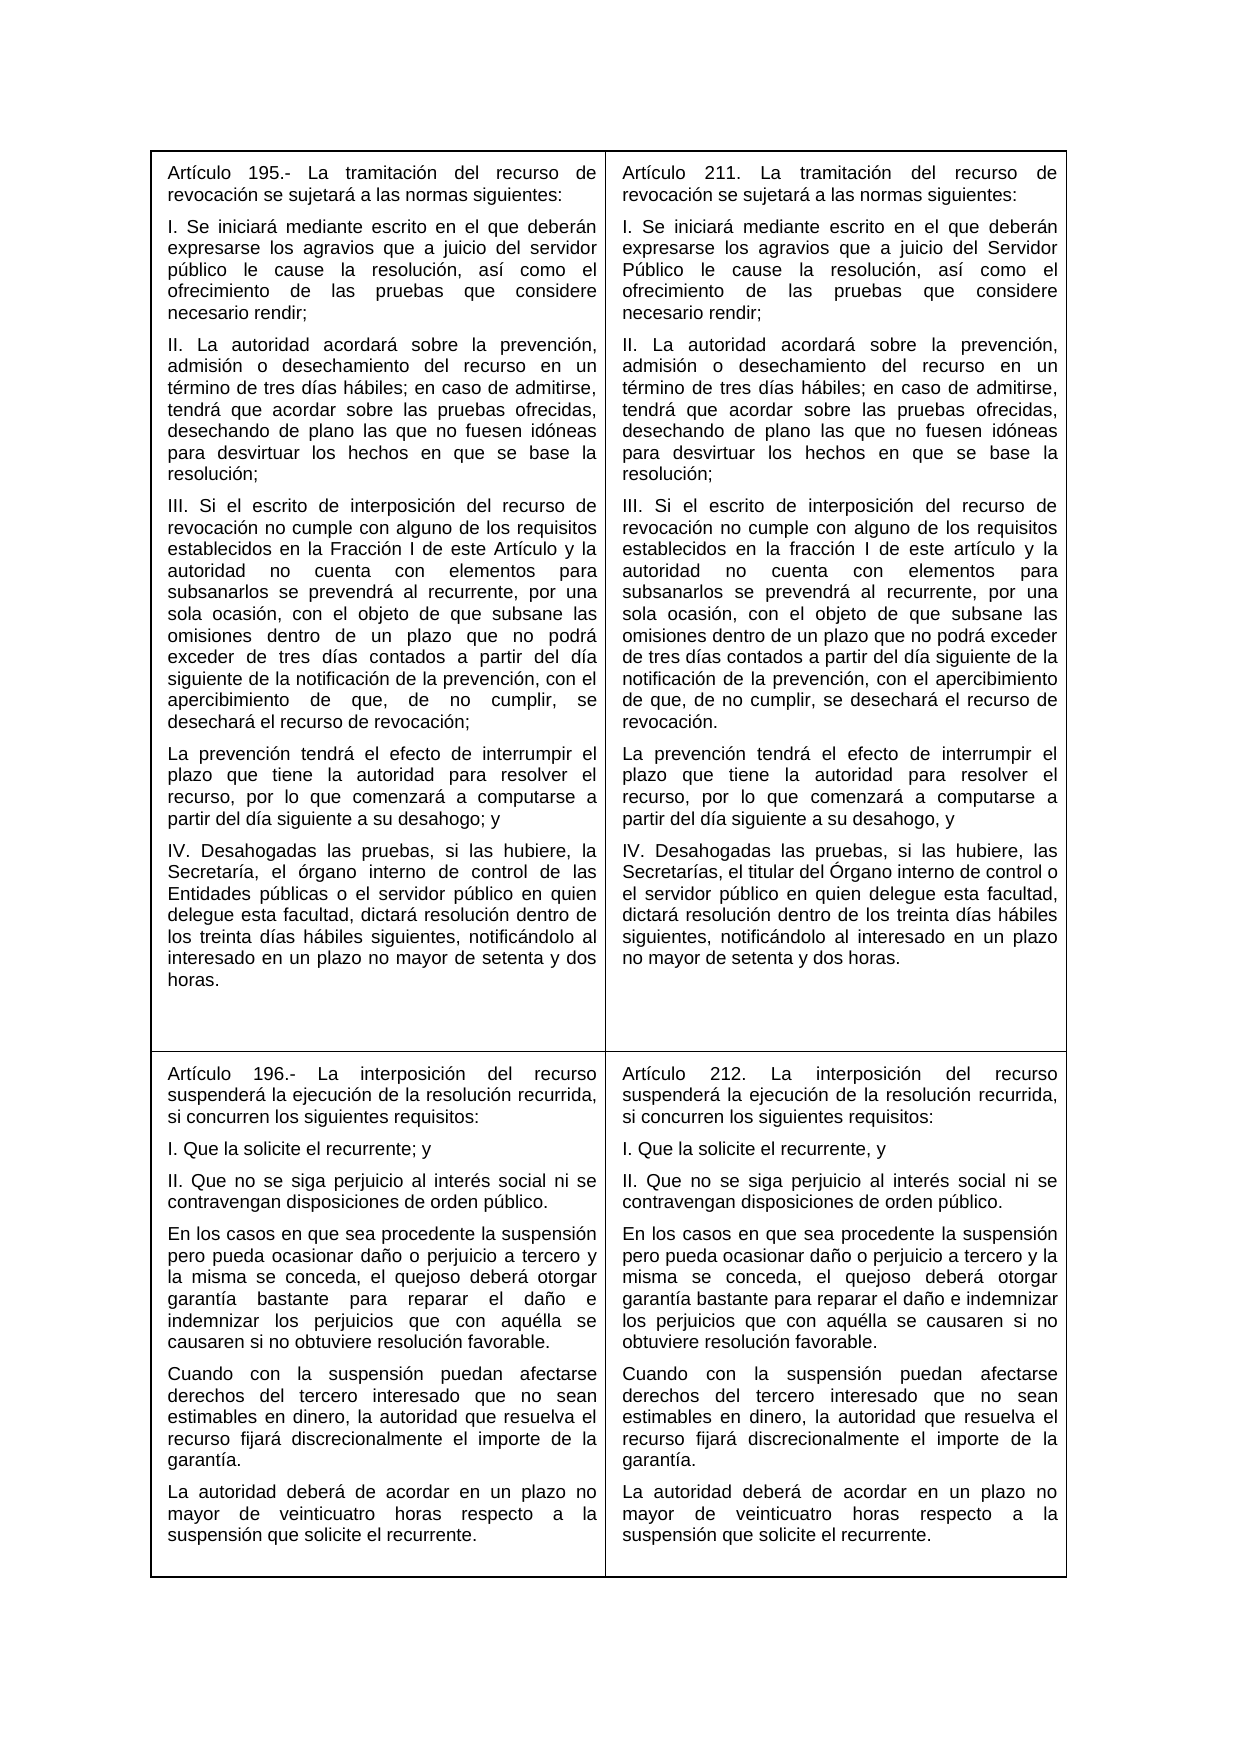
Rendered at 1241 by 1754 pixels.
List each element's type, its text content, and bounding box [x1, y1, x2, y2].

table_cell Artículo 196.- La interposición del recurso suspenderá la ejecución de la resolución recurrida, si concurren los siguientes requisitos: I. Que la solicite el recurrente; y II. Que no se siga perjuicio al interés social ni se contravengan disposiciones de orden público. En los casos en que sea procedente la suspensión pero pueda ocasionar daño o perjuicio a tercero y la misma se conceda, el quejoso deberá otorgar garantía bastante para reparar el daño e indemnizar los perjuicios que con aquélla se causaren si no obtuviere resolución favorable. Cuando con la suspensión puedan afectarse derechos del tercero interesado que no sean estimables en dinero, la autoridad que resuelva el recurso fijará discrecionalmente el importe de la garantía. La autoridad deberá de acordar en un plazo no mayor de veinticuatro horas respecto a la suspensión que solicite el recurrente. [152, 1052, 605, 1576]
table_header Artículo 195.- La tramitación del recurso de revocación se sujetará a las normas siguientes: I. Se iniciará mediante escrito en el que deberán expresarse los agravios que a juicio del servidor público le cause la resolución, así como el ofrecimiento de las pruebas que considere necesario rendir; II. La autoridad acordará sobre la prevención, admisión o desechamiento del recurso en un término de tres días hábiles; en caso de admitirse, tendrá que acordar sobre las pruebas ofrecidas, desechando de plano las que no fuesen idóneas para desvirtuar los hechos en que se base la resolución; III. Si el escrito de interposición del recurso de revocación no cumple con alguno de los requisitos establecidos en la Fracción I de este Artículo y la autoridad no cuenta con elementos para subsanarlos se prevendrá al recurrente, por una sola ocasión, con el objeto de que subsane las omisiones dentro de un plazo que no podrá exceder de tres días contados a partir del día siguiente de la notificación de la prevención, con el apercibimiento de que, de no cumplir, se desechará el recurso de revocación; La prevención tendrá el efecto de interrumpir el plazo que tiene la autoridad para resolver el recurso, por lo que comenzará a computarse a partir del día siguiente a su desahogo; y IV. Desahogadas las pruebas, si las hubiere, la Secretaría, el órgano interno de control de las Entidades públicas o el servidor público en quien delegue esta facultad, dictará resolución dentro de los treinta días hábiles siguientes, notificándolo al interesado en un plazo no mayor de setenta y dos horas. [152, 152, 605, 1051]
table_header Artículo 211. La tramitación del recurso de revocación se sujetará a las normas siguientes: I. Se iniciará mediante escrito en el que deberán expresarse los agravios que a juicio del Servidor Público le cause la resolución, así como el ofrecimiento de las pruebas que considere necesario rendir; II. La autoridad acordará sobre la prevención, admisión o desechamiento del recurso en un término de tres días hábiles; en caso de admitirse, tendrá que acordar sobre las pruebas ofrecidas, desechando de plano las que no fuesen idóneas para desvirtuar los hechos en que se base la resolución; III. Si el escrito de interposición del recurso de revocación no cumple con alguno de los requisitos establecidos en la fracción I de este artículo y la autoridad no cuenta con elementos para subsanarlos se prevendrá al recurrente, por una sola ocasión, con el objeto de que subsane las omisiones dentro de un plazo que no podrá exceder de tres días contados a partir del día siguiente de la notificación de la prevención, con el apercibimiento de que, de no cumplir, se desechará el recurso de revocación. La prevención tendrá el efecto de interrumpir el plazo que tiene la autoridad para resolver el recurso, por lo que comenzará a computarse a partir del día siguiente a su desahogo, y IV. Desahogadas las pruebas, si las hubiere, las Secretarías, el titular del Órgano interno de control o el servidor público en quien delegue esta facultad, dictará resolución dentro de los treinta días hábiles siguientes, notificándolo al interesado en un plazo no mayor de setenta y dos horas. [606, 152, 1066, 1051]
table_cell Artículo 212. La interposición del recurso suspenderá la ejecución de la resolución recurrida, si concurren los siguientes requisitos: I. Que la solicite el recurrente, y II. Que no se siga perjuicio al interés social ni se contravengan disposiciones de orden público. En los casos en que sea procedente la suspensión pero pueda ocasionar daño o perjuicio a tercero y la misma se conceda, el quejoso deberá otorgar garantía bastante para reparar el daño e indemnizar los perjuicios que con aquélla se causaren si no obtuviere resolución favorable. Cuando con la suspensión puedan afectarse derechos del tercero interesado que no sean estimables en dinero, la autoridad que resuelva el recurso fijará discrecionalmente el importe de la garantía. La autoridad deberá de acordar en un plazo no mayor de veinticuatro horas respecto a la suspensión que solicite el recurrente. [606, 1052, 1066, 1576]
